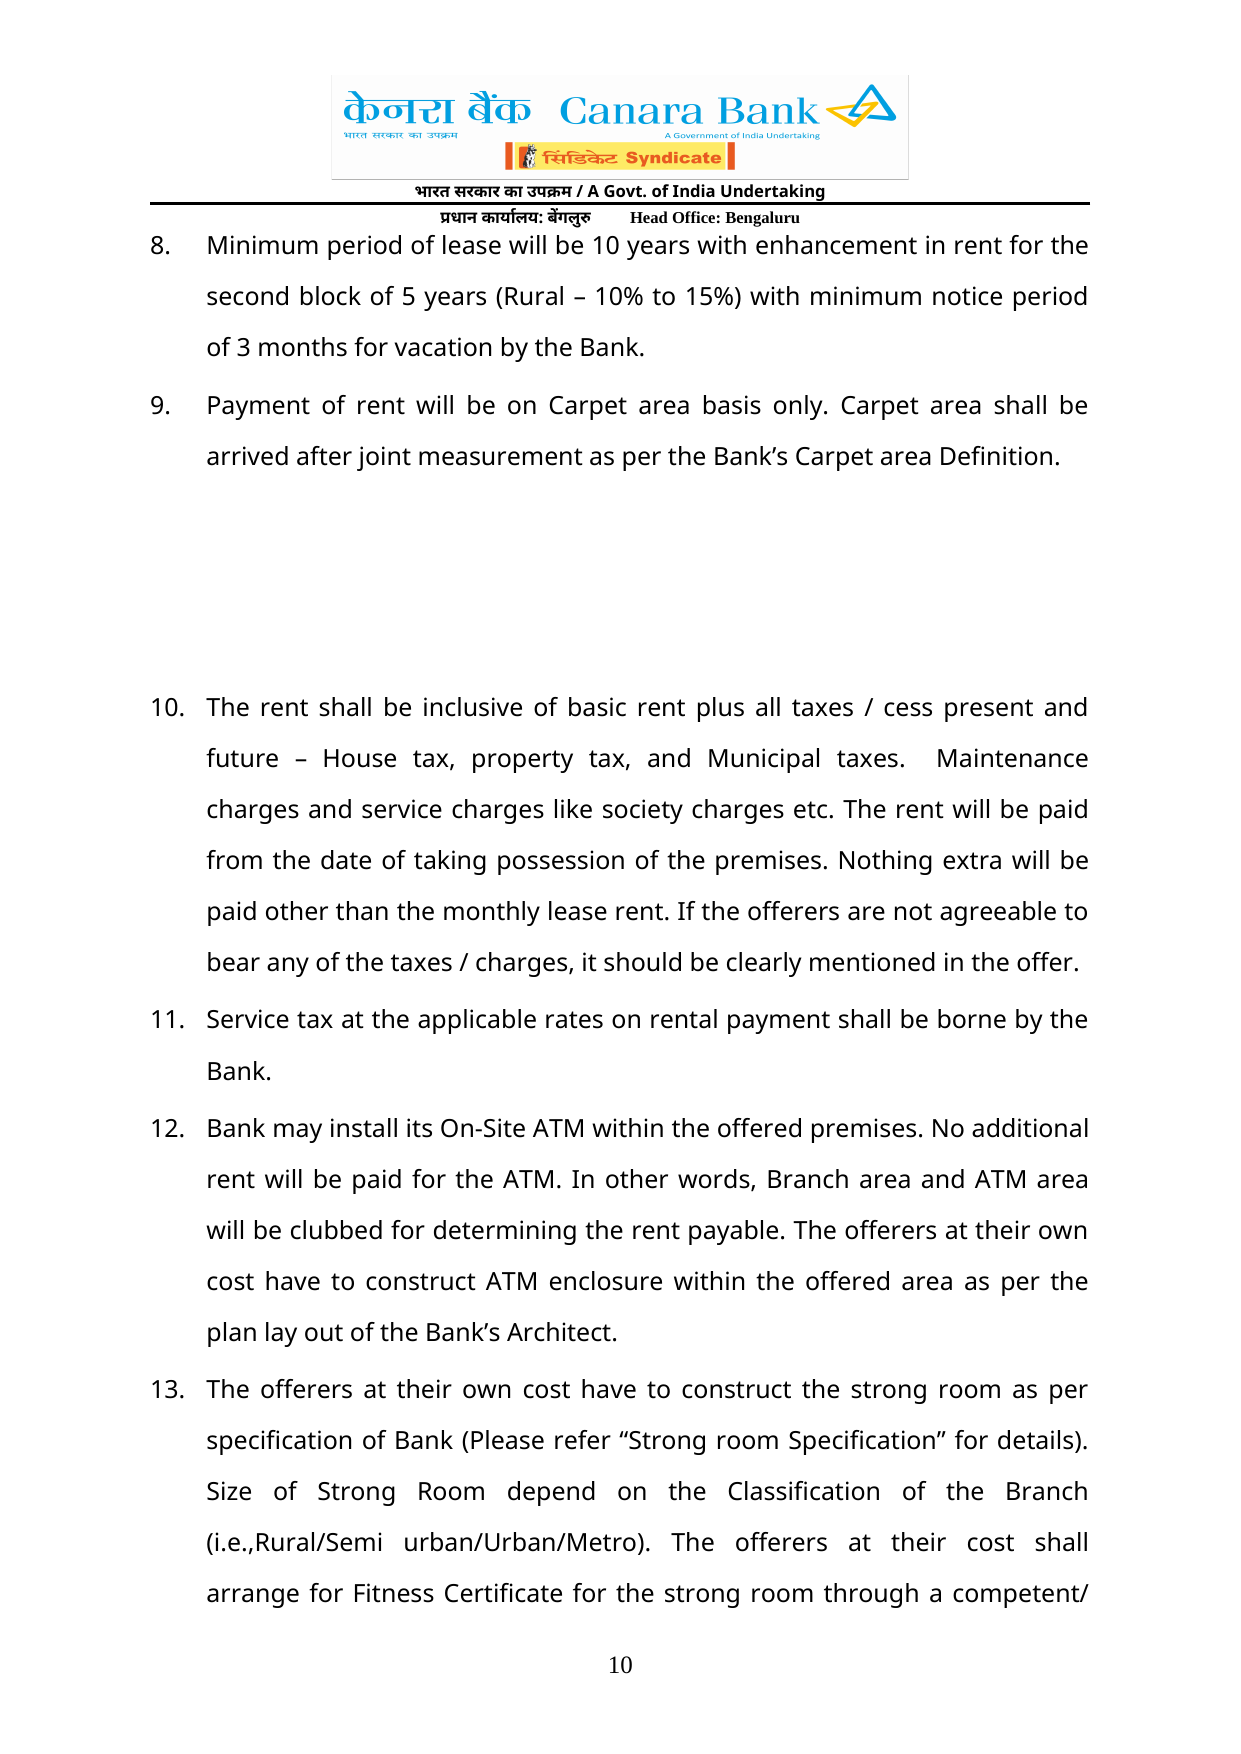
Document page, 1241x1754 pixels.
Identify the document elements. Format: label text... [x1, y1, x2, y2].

list Minimum period of lease will be 10 years with enhancement in rent for the second block of 5 years (Rural – 10% to 15%) with minimum notice period of 3 months for vacation by the Bank. [150, 228, 1090, 364]
list Payment of rent will be on Carpet area basis only. Carpet area shall be arrived after joint measurement as per the Bank’s Carpet area Definition. [150, 387, 1090, 472]
list Service tax at the applicable rates on rental payment shall be borne by the Bank. [150, 1002, 1090, 1087]
list The rent shall be inclusive of basic rent plus all taxes / cess present and future – House tax, property tax, and Municipal taxes. Maintenance charges and service charges like society charges etc. The rent will be paid from the date of taking possession of the premises. Nothing extra will be paid other than the monthly lease rent. If the offerers are not agreeable to bear any of the taxes / charges, it should be clearly mentioned in the offer. [150, 689, 1090, 979]
picture [331, 75, 909, 180]
list Bank may install its On-Site ATM within the offered premises. No additional rent will be paid for the ATM. In other words, Branch area and ATM area will be clubbed for determining the rent payable. The offerers at their own cost have to construct ATM enclosure within the offered area as per the plan lay out of the Bank’s Architect. [150, 1110, 1090, 1349]
